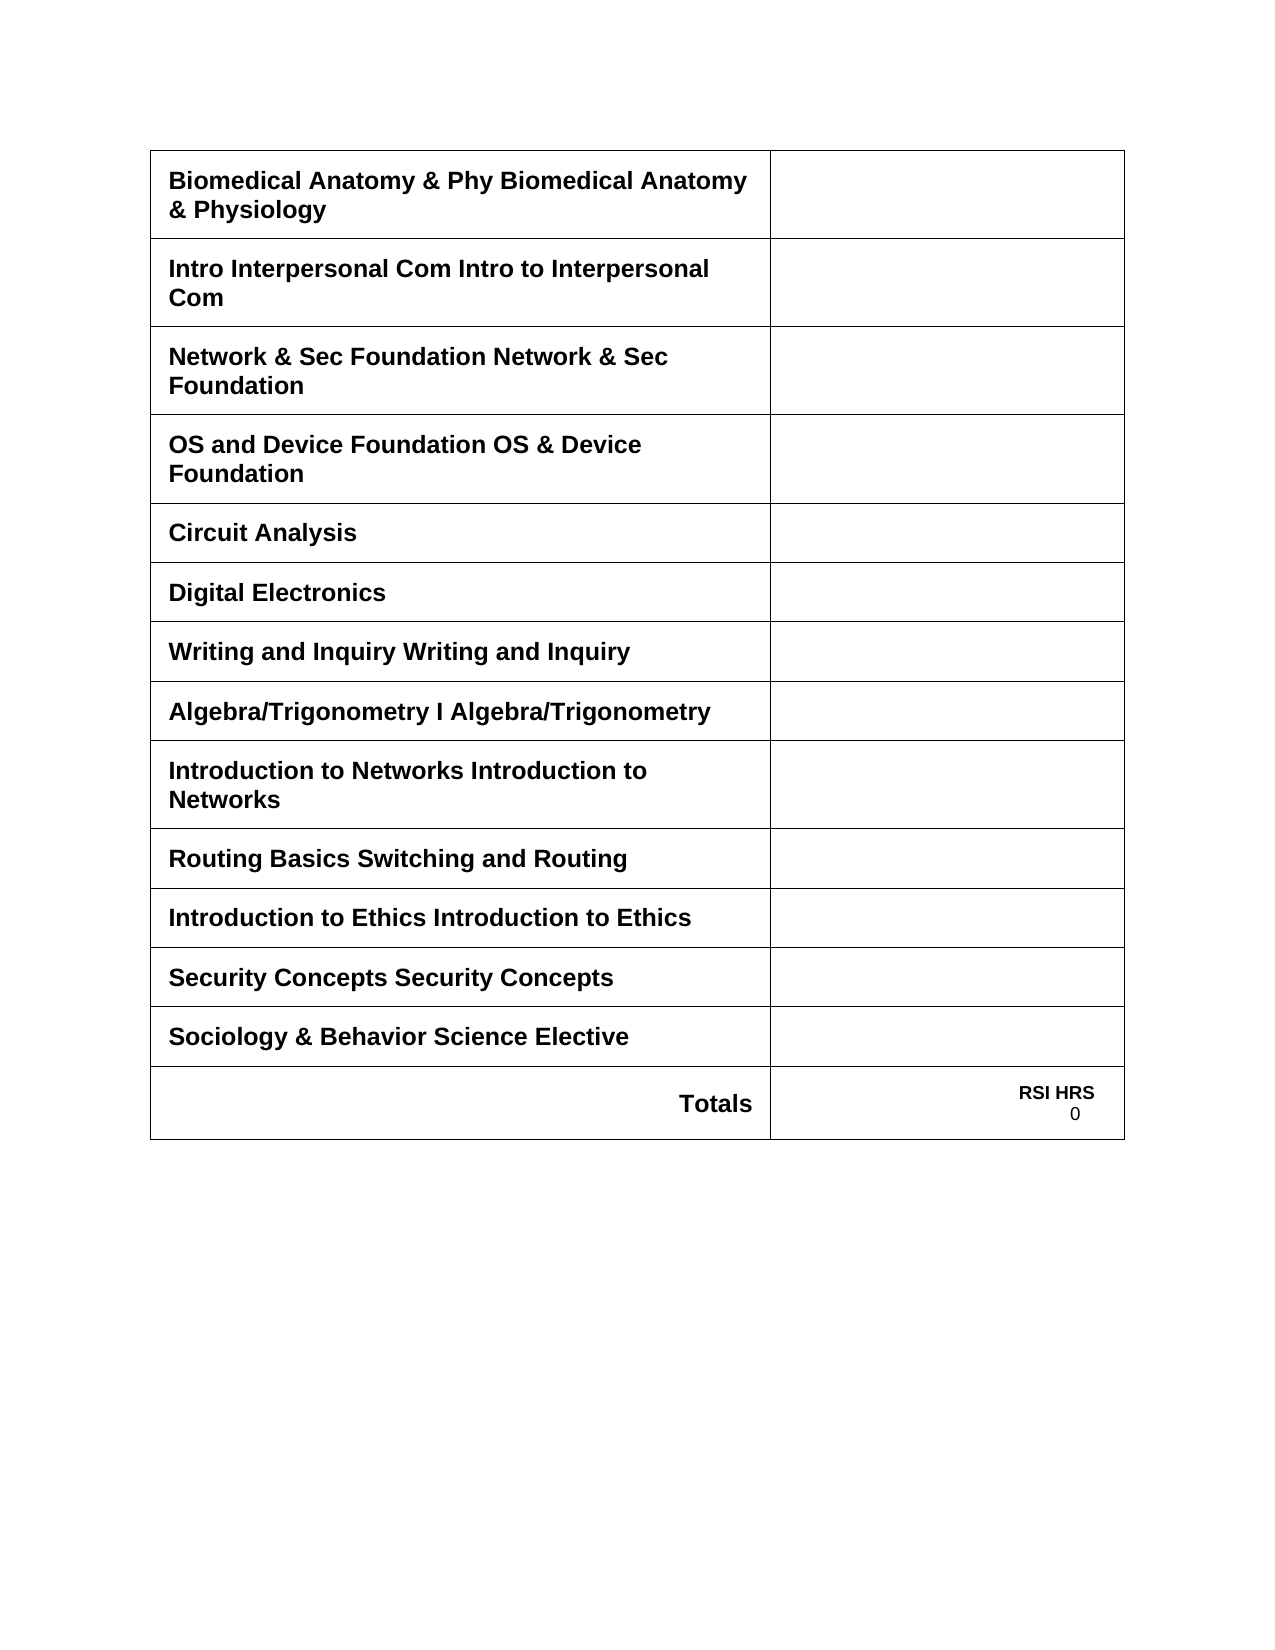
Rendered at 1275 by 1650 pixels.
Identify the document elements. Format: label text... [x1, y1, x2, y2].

table_cell Intro Interpersonal Com Intro to Interpersonal Com [151, 239, 770, 326]
table_cell [771, 622, 1124, 681]
table_cell [771, 151, 1124, 238]
table_cell Sociology & Behavior Science Elective [151, 1007, 770, 1066]
table_cell [771, 239, 1124, 326]
table_cell Circuit Analysis [151, 504, 770, 562]
table_cell [771, 327, 1124, 414]
table_cell Digital Electronics [151, 563, 770, 621]
table_cell Network & Sec Foundation Network & Sec Foundation [151, 327, 770, 414]
table_cell Routing Basics Switching and Routing [151, 829, 770, 887]
table_cell [771, 563, 1124, 621]
table_cell Totals [151, 1067, 770, 1139]
table_cell Algebra/Trigonometry I Algebra/Trigonometry [151, 682, 770, 740]
table_cell [771, 889, 1124, 947]
table_cell [771, 741, 1124, 828]
table_cell Biomedical Anatomy & Phy Biomedical Anatomy & Physiology [151, 151, 770, 238]
table_cell [771, 504, 1124, 562]
table_cell OS and Device Foundation OS & Device Foundation [151, 415, 770, 502]
table_cell Writing and Inquiry Writing and Inquiry [151, 622, 770, 681]
table_cell [771, 1007, 1124, 1066]
table_cell [771, 948, 1124, 1006]
table_cell Security Concepts Security Concepts [151, 948, 770, 1006]
table_cell RSI HRS 0 [771, 1067, 1124, 1139]
table_cell Introduction to Networks Introduction to Networks [151, 741, 770, 828]
table_cell [771, 682, 1124, 740]
table_cell [771, 415, 1124, 502]
table_cell Introduction to Ethics Introduction to Ethics [151, 889, 770, 947]
table_cell [771, 829, 1124, 887]
